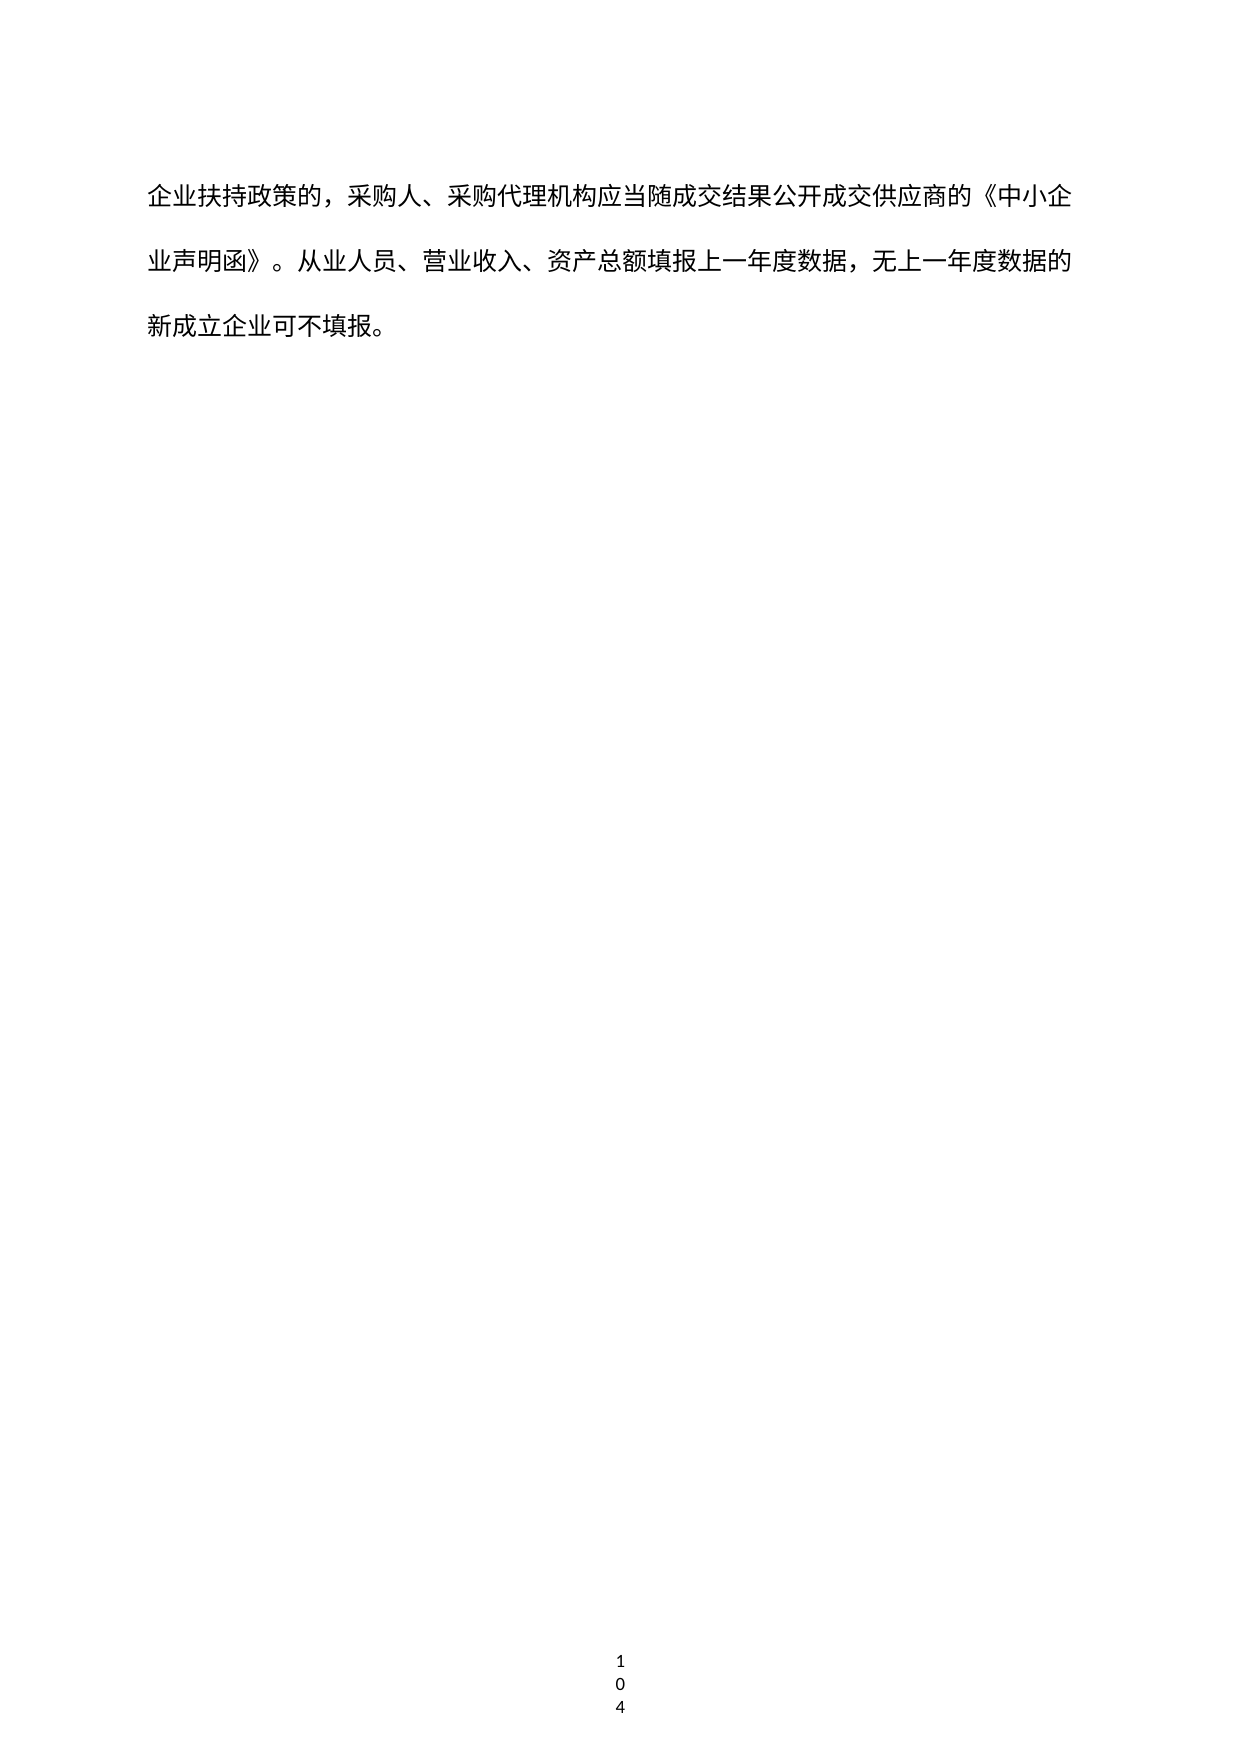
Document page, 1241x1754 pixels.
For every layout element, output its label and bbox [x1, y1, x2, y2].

text [148, 162, 1093, 357]
